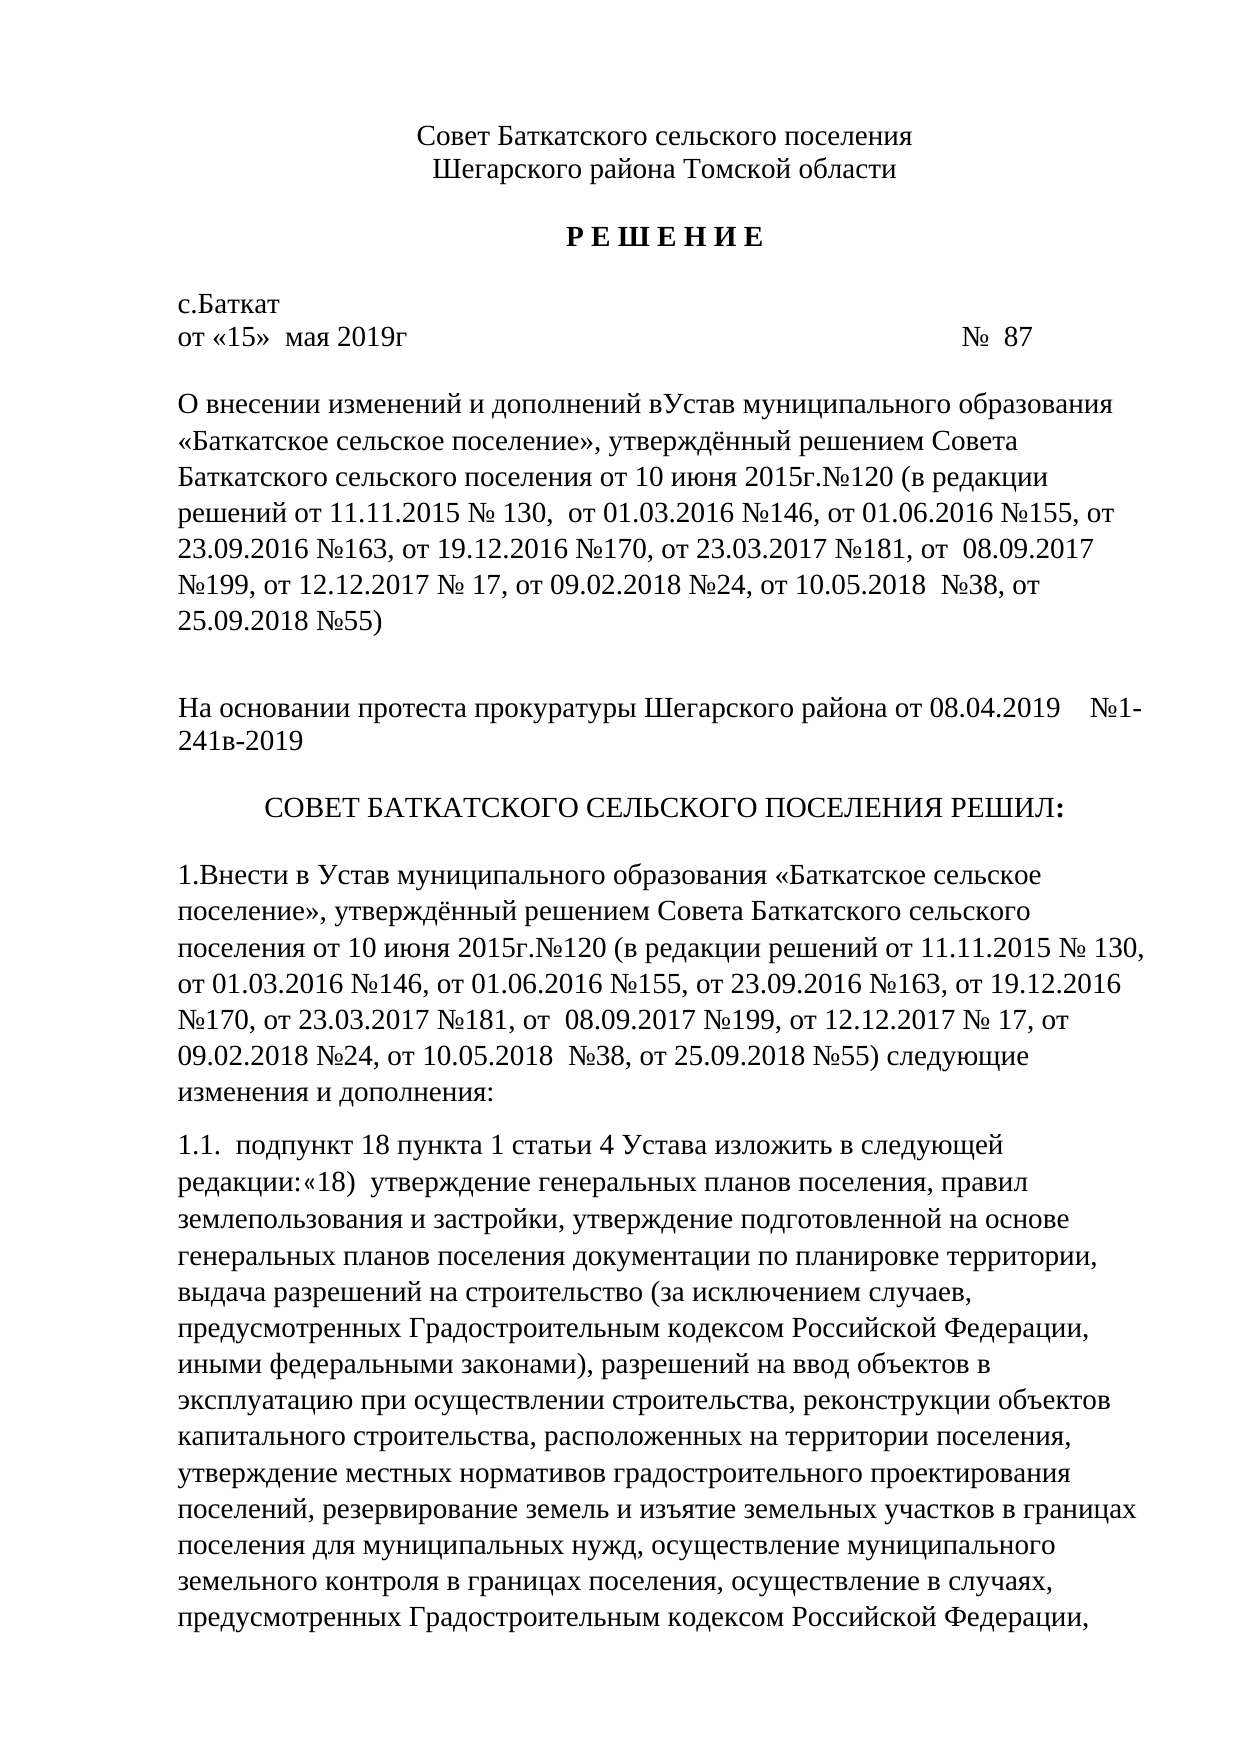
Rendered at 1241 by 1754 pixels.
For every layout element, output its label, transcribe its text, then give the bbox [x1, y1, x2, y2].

text СОВЕТ БАТКАТСКОГО СЕЛЬСКОГО ПОСЕЛЕНИЯ РЕШИЛ: [177, 790, 1152, 824]
text Р Е Ш Е Н И Е [177, 219, 1152, 252]
text На основании протеста прокуратуры Шегарского района от 08.04.2019 №1-241в-2019 [178, 690, 1150, 757]
text с.Баткат [177, 286, 1152, 319]
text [177, 1127, 1152, 1633]
text Совет Баткатского сельского поселения [177, 118, 1152, 152]
text О внесении изменений и дополнений вУстав муниципального образования «Баткатское сельское поселение», утверждённый решением Совета Баткатского сельского поселения от 10 июня 2015г.№120 (в редакции решений от 11.11.2015 № 130, от 01.03.2016 №146, от 01.06.2016 №155, от 23.09.2016 №163, от 19.12.2016 №170, от 23.03.2017 №181, от 08.09.2017 №199, от 12.12.2017 № 17, от 09.02.2018 №24, от 10.05.2018 №38, от 25.09.2018 №55) [177, 386, 1152, 637]
text 1.Внести в Устав муниципального образования «Баткатское сельское поселение», утверждённый решением Совета Баткатского сельского поселения от 10 июня 2015г.№120 (в редакции решений от 11.11.2015 № 130, от 01.03.2016 №146, от 01.06.2016 №155, от 23.09.2016 №163, от 19.12.2016 №170, от 23.03.2017 №181, от 08.09.2017 №199, от 12.12.2017 № 17, от 09.02.2018 №24, от 10.05.2018 №38, от 25.09.2018 №55) следующие изменения и дополнения: [177, 857, 1152, 1108]
text от «15» мая 2019г № 87 [177, 319, 1152, 353]
text Шегарского района Томской области [177, 152, 1152, 185]
